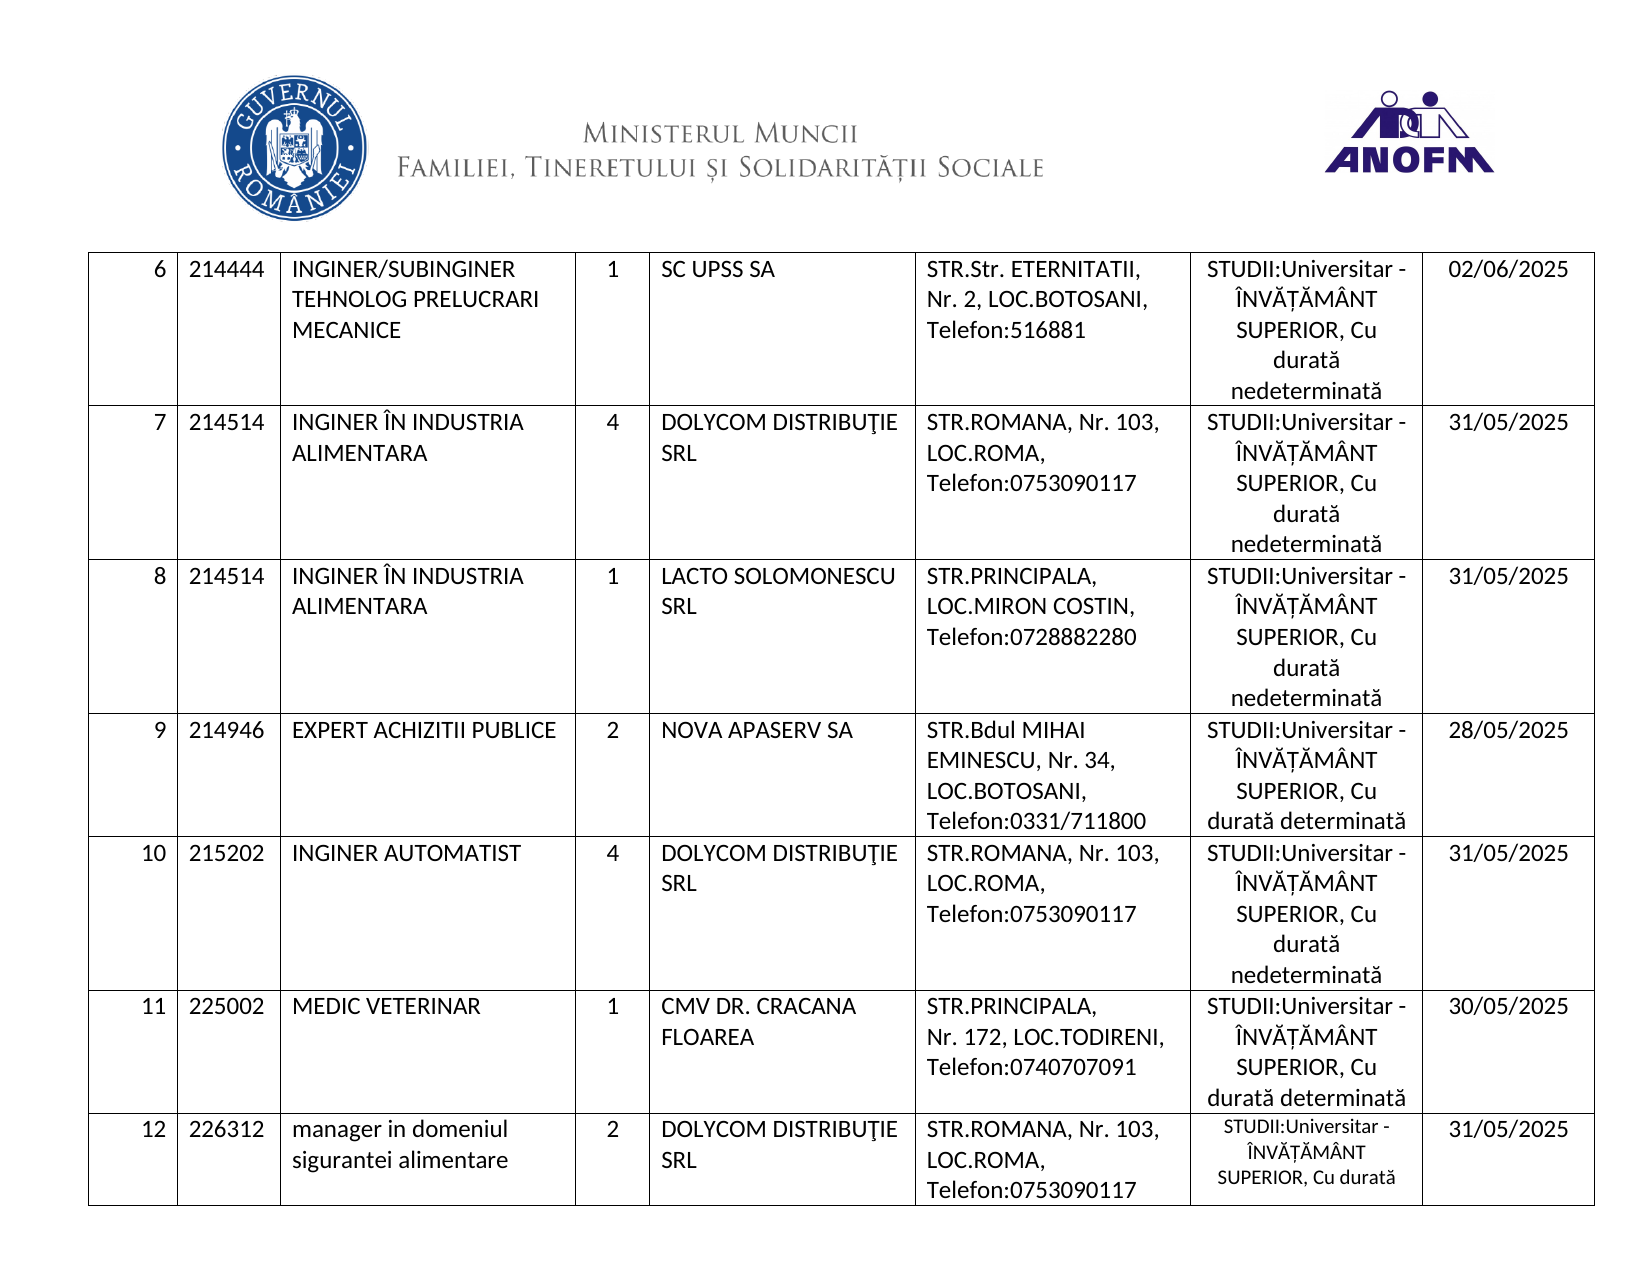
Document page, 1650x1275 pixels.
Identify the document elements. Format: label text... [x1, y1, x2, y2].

table_cell STUDII:Universitar - ÎNVĂȚĂMÂNT SUPERIOR, Cu durată nedeterminată [1191, 406, 1422, 559]
table_cell DOLYCOM DISTRIBUŢIE SRL [650, 1114, 915, 1205]
picture [1324, 90, 1495, 173]
table_cell DOLYCOM DISTRIBUŢIE SRL [650, 406, 915, 559]
table_cell 226312 [178, 1114, 280, 1205]
table_cell 9 [89, 714, 177, 836]
picture [221, 73, 1043, 222]
table_cell STR.Str. ETERNITATII, Nr. 2, LOC.BOTOSANI, Telefon:516881 [916, 253, 1190, 405]
table_cell 11 [89, 991, 177, 1113]
table_cell 31/05/2025 [1423, 560, 1594, 713]
table_cell CMV DR. CRACANA FLOAREA [650, 991, 915, 1113]
table_cell STR.Bdul MIHAI EMINESCU, Nr. 34, LOC.BOTOSANI, Telefon:0331/711800 [916, 714, 1190, 836]
table_cell STUDII:Universitar - ÎNVĂȚĂMÂNT SUPERIOR, Cu durată nedeterminată [1191, 560, 1422, 713]
table_cell 31/05/2025 [1423, 406, 1594, 559]
table_cell manager in domeniul sigurantei alimentare [281, 1114, 575, 1205]
table_cell 2 [576, 1114, 649, 1205]
table_cell 214946 [178, 714, 280, 836]
table_cell 1 [576, 253, 649, 405]
table_cell STUDII:Universitar - ÎNVĂȚĂMÂNT SUPERIOR, Cu durată nedeterminată [1191, 253, 1422, 405]
table_cell NOVA APASERV SA [650, 714, 915, 836]
table_cell 6 [89, 253, 177, 405]
table_cell STUDII:Universitar - ÎNVĂȚĂMÂNT SUPERIOR, Cu durată nedeterminată [1191, 1114, 1422, 1205]
table_cell 1 [576, 560, 649, 713]
table_cell 12 [89, 1114, 177, 1205]
table_cell STUDII:Universitar - ÎNVĂȚĂMÂNT SUPERIOR, Cu durată nedeterminată [1191, 837, 1422, 989]
table_cell 28/05/2025 [1423, 714, 1594, 836]
table_cell 1 [576, 991, 649, 1113]
table_cell 10 [89, 837, 177, 989]
table_cell INGINER AUTOMATIST [281, 837, 575, 989]
table_cell 214514 [178, 560, 280, 713]
table_cell 30/05/2025 [1423, 991, 1594, 1113]
table_cell MEDIC VETERINAR [281, 991, 575, 1113]
table_cell LACTO SOLOMONESCU SRL [650, 560, 915, 713]
table_cell 7 [89, 406, 177, 559]
table_cell INGINER ÎN INDUSTRIA ALIMENTARA [281, 560, 575, 713]
table_cell 214514 [178, 406, 280, 559]
table_cell STR.PRINCIPALA, LOC.MIRON COSTIN, Telefon:0728882280 [916, 560, 1190, 713]
table_cell 4 [576, 837, 649, 989]
table_cell STR.ROMANA, Nr. 103, LOC.ROMA, Telefon:0753090117 [916, 1114, 1190, 1205]
table_cell DOLYCOM DISTRIBUŢIE SRL [650, 837, 915, 989]
table_cell STR.ROMANA, Nr. 103, LOC.ROMA, Telefon:0753090117 [916, 406, 1190, 559]
table_cell 215202 [178, 837, 280, 989]
table_cell STR.PRINCIPALA, Nr. 172, LOC.TODIRENI, Telefon:0740707091 [916, 991, 1190, 1113]
table_cell 225002 [178, 991, 280, 1113]
table_cell STUDII:Universitar - ÎNVĂȚĂMÂNT SUPERIOR, Cu durată determinată [1191, 714, 1422, 836]
table_cell 02/06/2025 [1423, 253, 1594, 405]
table_cell 214444 [178, 253, 280, 405]
table_cell EXPERT ACHIZITII PUBLICE [281, 714, 575, 836]
table_cell 31/05/2025 [1423, 1114, 1594, 1205]
table_cell 4 [576, 406, 649, 559]
table_cell INGINER/SUBINGINER TEHNOLOG PRELUCRARI MECANICE [281, 253, 575, 405]
table_cell STR.ROMANA, Nr. 103, LOC.ROMA, Telefon:0753090117 [916, 837, 1190, 989]
table_cell 8 [89, 560, 177, 713]
table_cell STUDII:Universitar - ÎNVĂȚĂMÂNT SUPERIOR, Cu durată determinată [1191, 991, 1422, 1113]
table_cell 31/05/2025 [1423, 837, 1594, 989]
table_cell SC UPSS SA [650, 253, 915, 405]
table_cell INGINER ÎN INDUSTRIA ALIMENTARA [281, 406, 575, 559]
table_cell 2 [576, 714, 649, 836]
